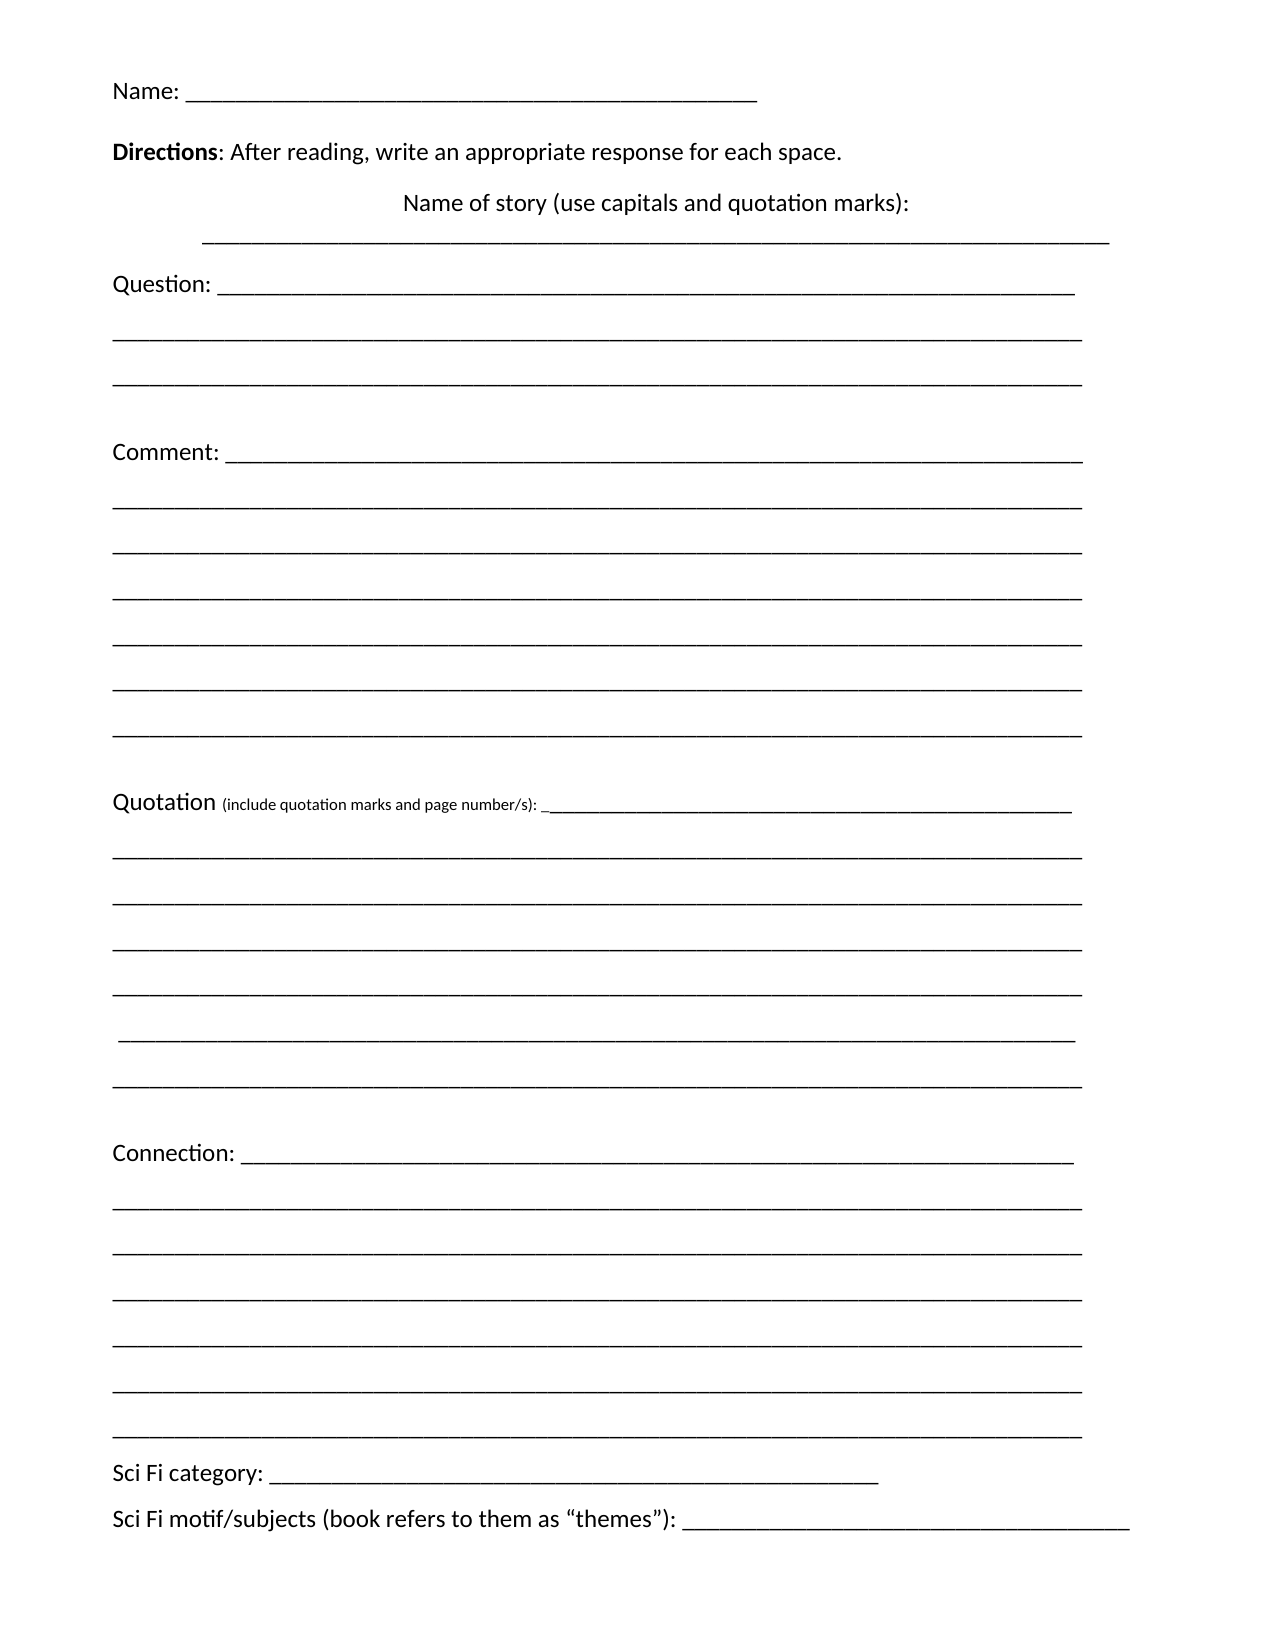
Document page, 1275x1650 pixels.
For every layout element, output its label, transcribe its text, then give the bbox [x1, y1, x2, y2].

text Sci Fi category: _________________________________________________ [112, 1457, 1200, 1488]
text Comment: _____________________________________________________________________ [112, 436, 1200, 466]
text _____________________________________________________________________________ [112, 1015, 1200, 1046]
text ______________________________________________________________________________ [112, 1229, 1200, 1259]
text ______________________________________________________________________________ [112, 1061, 1200, 1091]
text ______________________________________________________________________________ [112, 573, 1200, 604]
text ______________________________________________________________________________ [112, 360, 1200, 390]
text ______________________________________________________________________________ [112, 1412, 1200, 1442]
text ______________________________________________________________________________ [112, 969, 1200, 1000]
text Name: ______________________________________________ [112, 75, 1200, 106]
text ______________________________________________________________________________ [112, 527, 1200, 558]
text ______________________________________________________________________________ [112, 710, 1200, 741]
text Name of story (use capitals and quotation marks): _________________________________________________________________________ [112, 187, 1200, 248]
text ______________________________________________________________________________ [112, 619, 1200, 649]
text Directions: After reading, write an appropriate response for each space. [112, 136, 1200, 167]
text Quotation (include quotation marks and page number/s): ___________________________________________ [112, 787, 1200, 817]
text Connection: ___________________________________________________________________ [112, 1137, 1200, 1168]
text Sci Fi motif/subjects (book refers to them as “themes”): ____________________________________ [112, 1503, 1200, 1533]
text ______________________________________________________________________________ [112, 878, 1200, 908]
text ______________________________________________________________________________ [112, 832, 1200, 863]
text ______________________________________________________________________________ [112, 924, 1200, 954]
text ______________________________________________________________________________ [112, 1366, 1200, 1396]
text Question: _____________________________________________________________________ [112, 268, 1200, 299]
text ______________________________________________________________________________ [112, 314, 1200, 344]
text ______________________________________________________________________________ [112, 664, 1200, 695]
text ______________________________________________________________________________ [112, 1320, 1200, 1351]
text ______________________________________________________________________________ [112, 1183, 1200, 1213]
text ______________________________________________________________________________ [112, 482, 1200, 512]
text ______________________________________________________________________________ [112, 1274, 1200, 1305]
